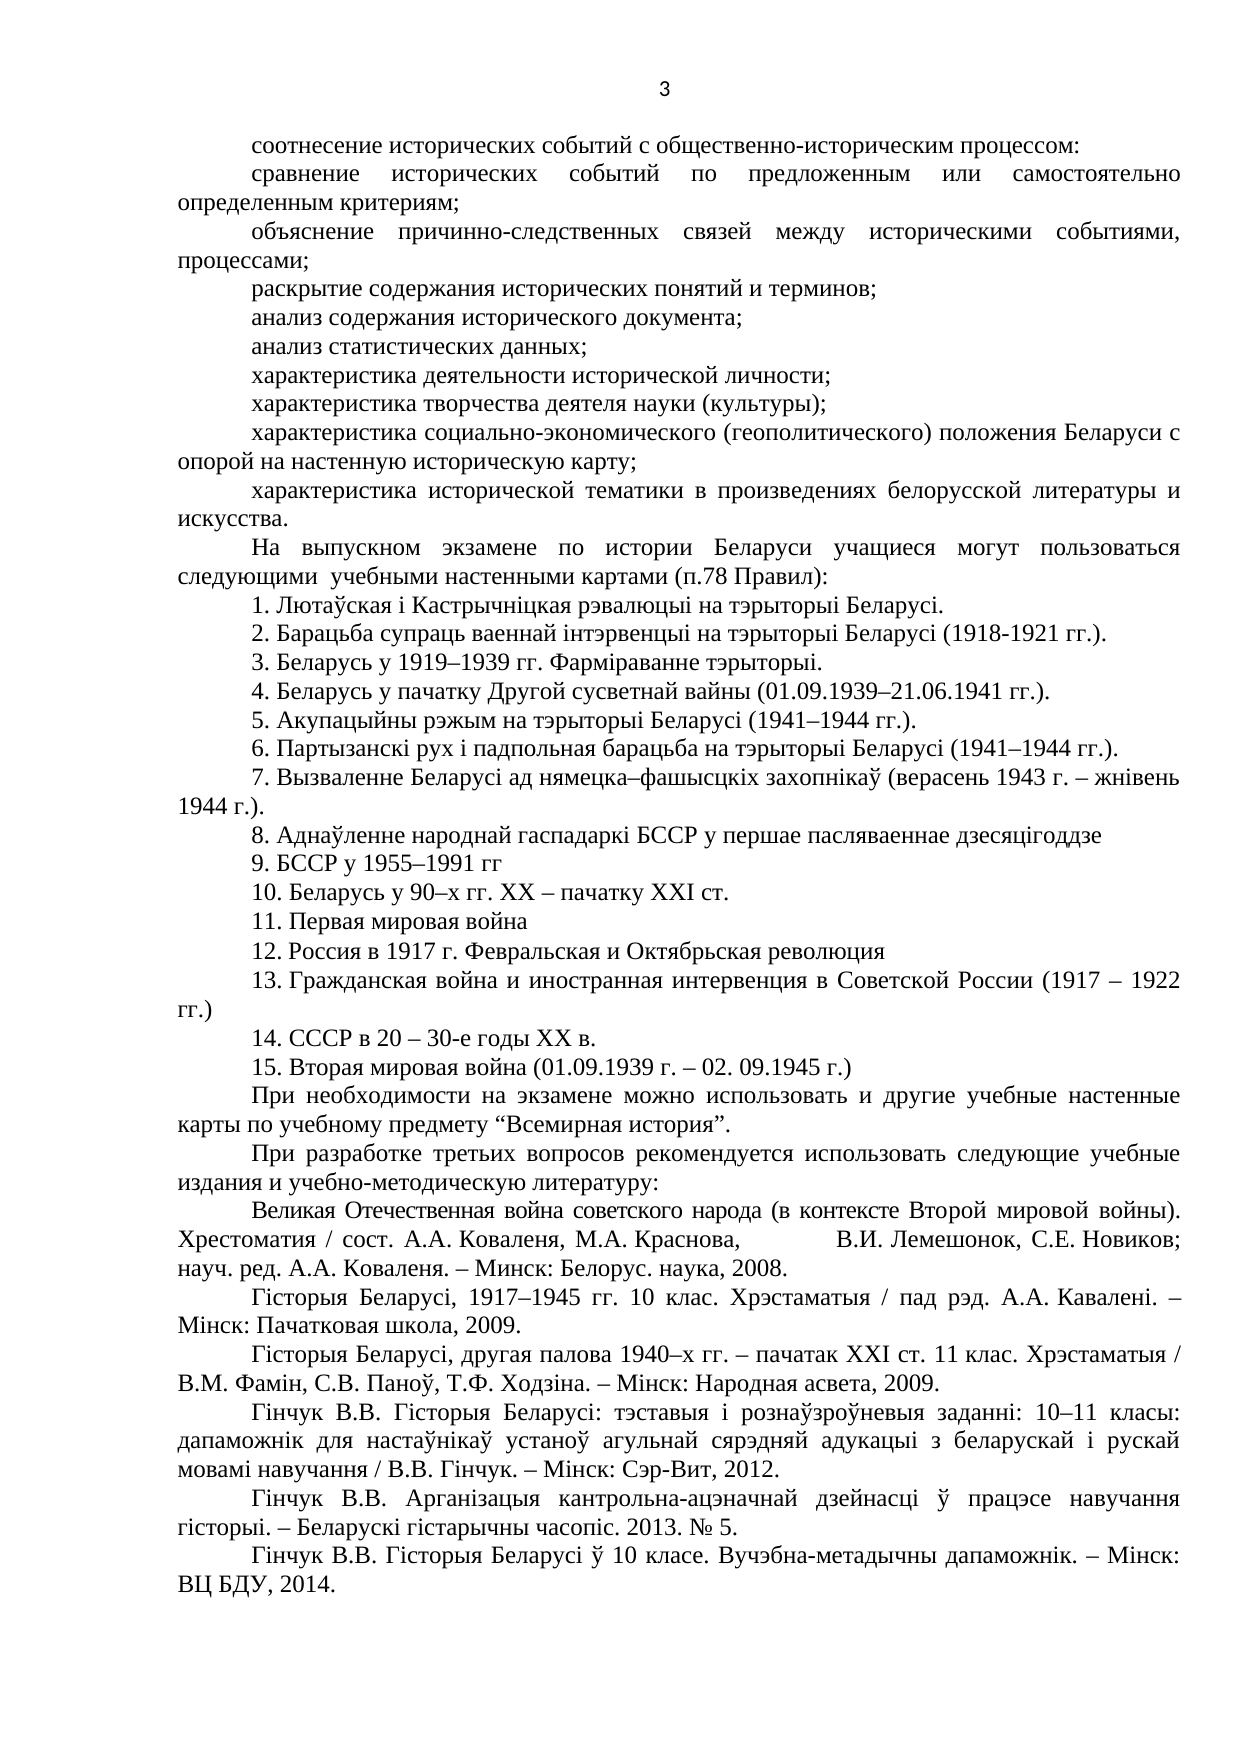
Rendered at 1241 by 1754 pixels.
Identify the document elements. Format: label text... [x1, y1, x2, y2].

text 3. Беларусь у 1919–1939 гг. Фарміраванне тэрыторыі. [177, 647, 1181, 676]
text 14. СССР в 20 – 30-е годы XX в. [177, 1023, 1181, 1052]
text соотнесение исторических событий с общественно-историческим процессом: [177, 130, 1181, 158]
text характеристика деятельности исторической личности; [177, 360, 1181, 388]
text 7. Вызваленне Беларусі ад нямецка–фашысцкіх захопнікаў (верасень 1943 г. – жнівень 1944 г.). [177, 762, 1181, 820]
text 9. БССР у 1955–1991 гг [177, 848, 1181, 877]
text характеристика социально-экономического (геополитического) положения Беларуси с опорой на настенную историческую карту; [177, 417, 1181, 475]
text 10. Беларусь у 90–х гг. XX – пачатку XXI ст. [177, 877, 1181, 906]
text анализ статистических данных; [177, 331, 1181, 360]
text Гінчук В.В. Гісторыя Беларусі: тэставыя і рознаўзроўневыя заданні: 10–11 класы: дапаможнік для настаўнікаў устаноў агульнай сярэдняй адукацыі з беларускай і рускай мовамі навучання / В.В. Гінчук. – Мінск: Сэр-Вит, 2012. [177, 1397, 1181, 1483]
text Гісторыя Беларусі, 1917–1945 гг. 10 клас. Хрэстаматыя / пад рэд. А.А. Кавалені. – Мінск: Пачатковая школа, 2009. [177, 1282, 1181, 1339]
text 8. Аднаўленне народнай гаспадаркі БССР у першае пасляваеннае дзесяцігоддзе [177, 820, 1181, 848]
text При необходимости на экзамене можно использовать и другие учебные настенные карты по учебному предмету “Всемирная история”. [177, 1080, 1181, 1138]
text Гінчук В.В. Гісторыя Беларусі ў 10 класе. Вучэбна-метадычны дапаможнік. – Мінск: ВЦ БДУ, 2014. [177, 1540, 1181, 1598]
text 4. Беларусь у пачатку Другой сусветнай вайны (01.09.1939–21.06.1941 гг.). [177, 676, 1181, 705]
text 11. Первая мировая война [177, 906, 1181, 935]
text 5. Акупацыйны рэжым на тэрыторыі Беларусі (1941–1944 гг.). [177, 705, 1181, 733]
text На выпускном экзамене по истории Беларуси учащиеся могут пользоваться следующими учебными настенными картами (п.78 Правил): [177, 532, 1181, 590]
text Великая Отечественная война советского народа (в контексте Второй мировой войны). Хрестоматия / сост. А.А. Коваленя, М.А. Краснова, В.И. Лемешонок, С.Е. Новиков; науч. ред. А.А. Коваленя. – Минск: Белорус. наука, 2008. [177, 1195, 1181, 1282]
text сравнение исторических событий по предложенным или самостоятельно определенным критериям; [177, 158, 1181, 216]
text 12. Россия в 1917 г. Февральская и Октябрьская революция [177, 935, 1181, 965]
text анализ содержания исторического документа; [177, 302, 1181, 331]
text 1. Лютаўская і Кастрычніцкая рэвалюцыі на тэрыторыі Беларусі. [177, 590, 1181, 618]
text характеристика исторической тематики в произведениях белорусской литературы и искусства. [177, 475, 1181, 532]
text 13. Гражданская война и иностранная интервенция в Советской России (1917 – 1922 гг.) [177, 965, 1181, 1023]
text 6. Партызанскі рух і падпольная барацьба на тэрыторыі Беларусі (1941–1944 гг.). [177, 733, 1181, 762]
text 2. Барацьба супраць ваеннай інтэрвенцыі на тэрыторыі Беларусі (1918-1921 гг.). [177, 618, 1181, 647]
text 15. Вторая мировая война (01.09.1939 г. – 02. 09.1945 г.) [177, 1052, 1181, 1080]
text Гісторыя Беларусі, другая палова 1940–х гг. – пачатак ХХІ ст. 11 клас. Хрэстаматыя / В.М. Фамін, С.В. Паноў, Т.Ф. Ходзіна. – Мінск: Народная асвета, 2009. [177, 1339, 1181, 1397]
text Гінчук В.В. Арганізацыя кантрольна-ацэначнай дзейнасці ў працэсе навучання гісторыі. – Беларускі гістарычны часопіс. 2013. № 5. [177, 1483, 1181, 1540]
text При разработке третьих вопросов рекомендуется использовать следующие учебные издания и учебно-методическую литературу: [177, 1138, 1181, 1195]
text раскрытие содержания исторических понятий и терминов; [177, 273, 1181, 302]
text объяснение причинно-следственных связей между историческими событиями, процессами; [177, 216, 1181, 273]
text характеристика творчества деятеля науки (культуры); [177, 388, 1181, 417]
